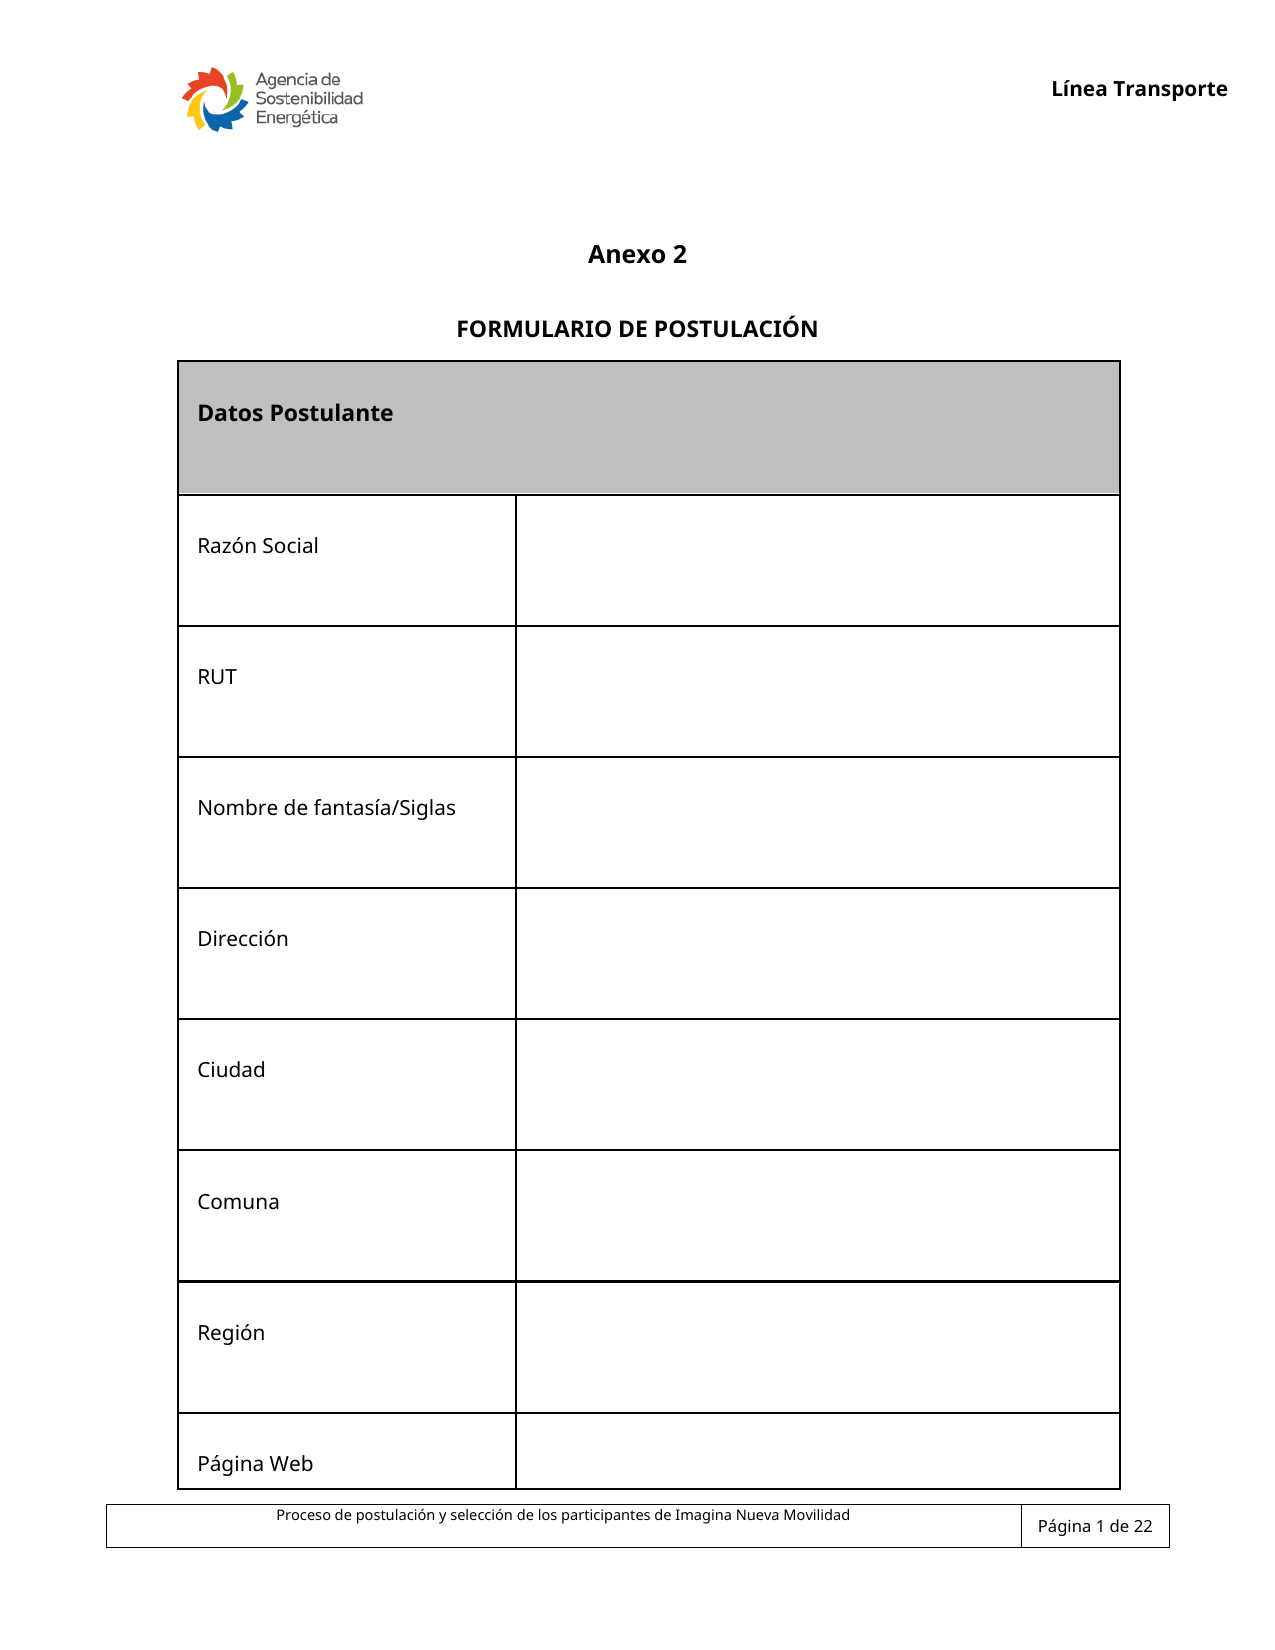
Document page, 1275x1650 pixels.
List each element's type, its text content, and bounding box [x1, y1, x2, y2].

table_cell [517, 889, 1119, 1018]
table_cell Ciudad [179, 1020, 515, 1149]
table_cell Razón Social [179, 496, 515, 625]
table_cell [517, 758, 1119, 887]
table_cell [517, 1283, 1119, 1412]
table_cell Comuna [179, 1151, 515, 1280]
table_cell [517, 1020, 1119, 1149]
table_cell Región [179, 1283, 515, 1412]
text Anexo 2 [177, 237, 1098, 271]
text FORMULARIO DE POSTULACIÓN [177, 313, 1098, 344]
table_cell Dirección [179, 889, 515, 1018]
table_cell Página Web [179, 1414, 515, 1488]
table_cell [517, 627, 1119, 756]
table_cell [517, 1151, 1119, 1280]
picture [177, 5, 365, 193]
table_cell Nombre de fantasía/Siglas [179, 758, 515, 887]
table_cell [517, 1414, 1119, 1488]
table_header Datos Postulante [179, 362, 1119, 493]
table_cell RUT [179, 627, 515, 756]
table_cell [517, 496, 1119, 625]
